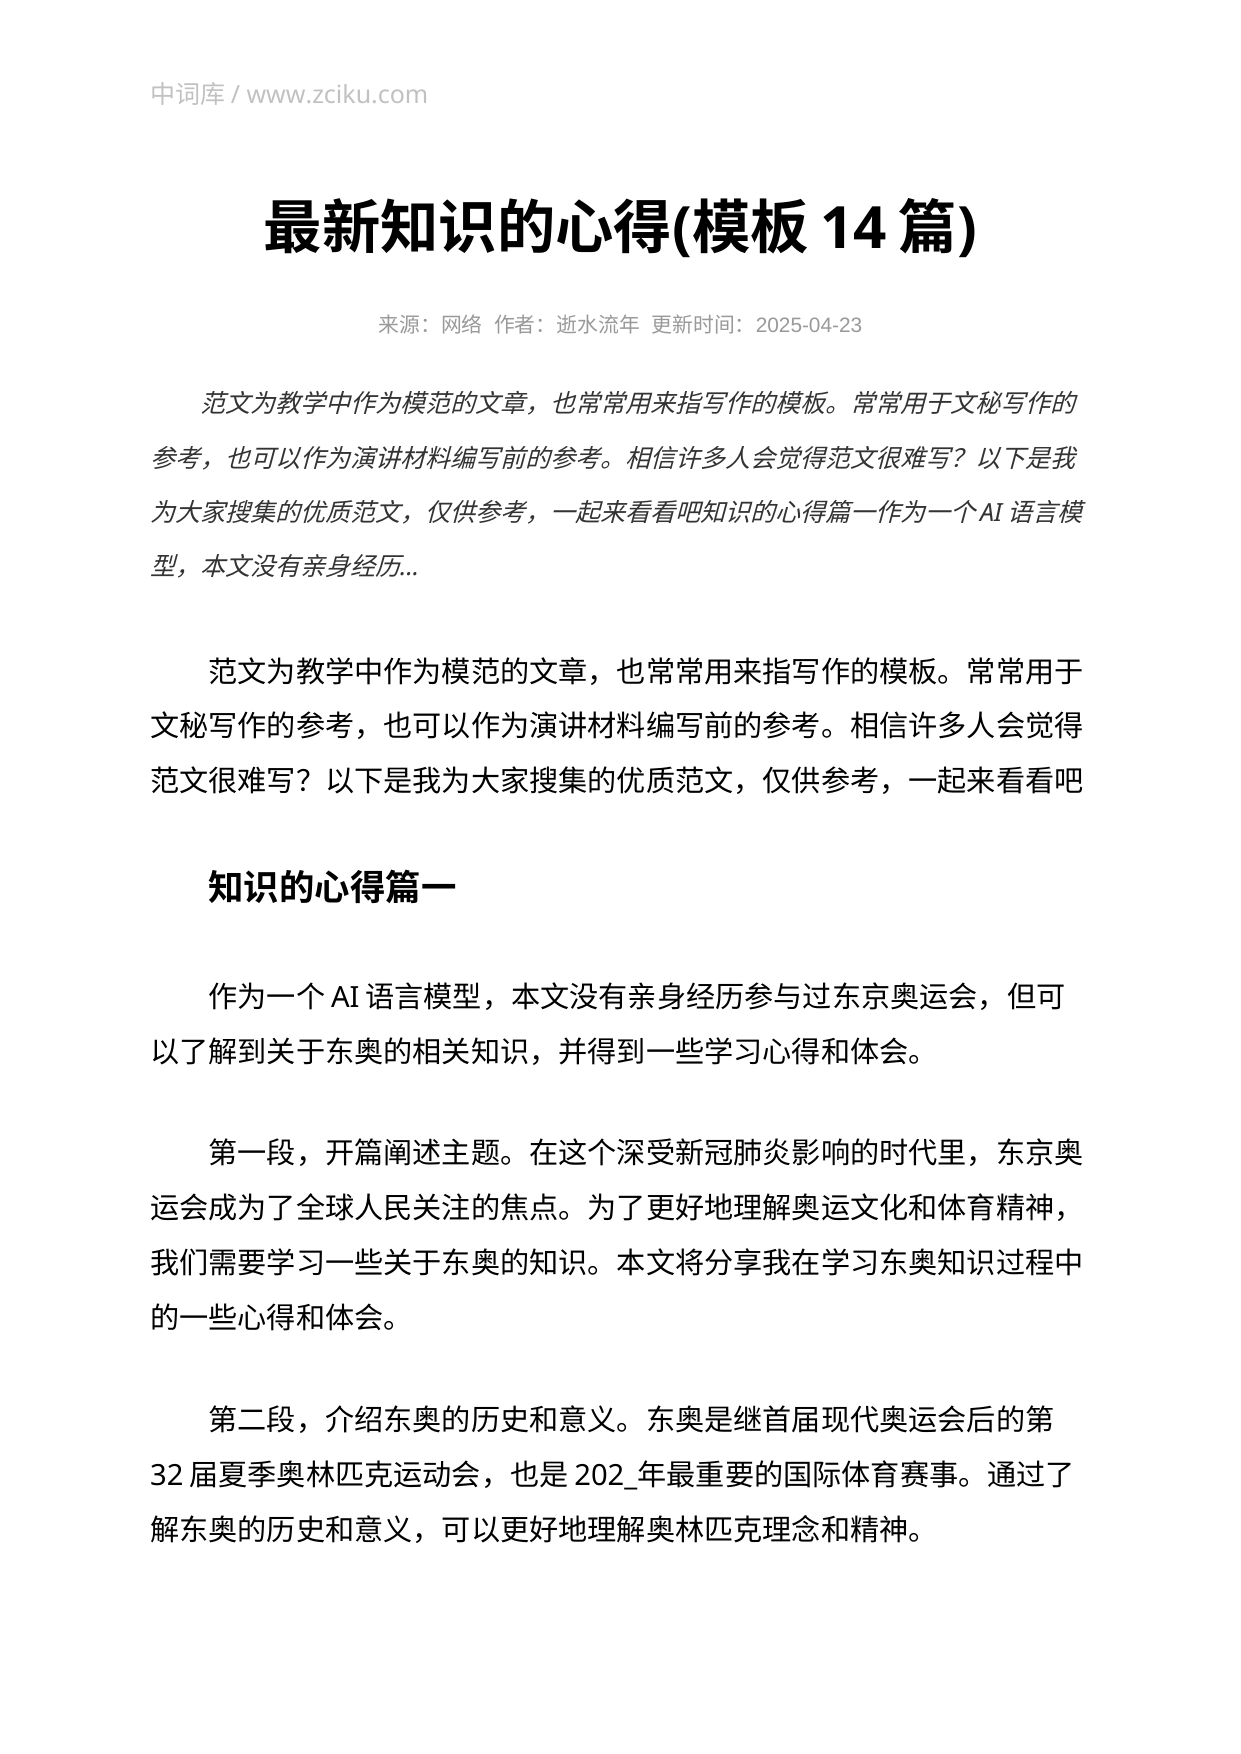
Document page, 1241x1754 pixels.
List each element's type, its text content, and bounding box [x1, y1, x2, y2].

text 作为一个AI语言模型，本文没有亲身经历参与过东京奥运会，但可以了解到关于东奥的相关知识，并得到一些学习心得和体会。 [150, 973, 1090, 1070]
text 知识的心得篇一 [150, 860, 1090, 911]
text 范文为教学中作为模范的文章，也常常用来指写作的模板。常常用于文秘写作的参考，也可以作为演讲材料编写前的参考。相信许多人会觉得范文很难写？以下是我为大家搜集的优质范文，仅供参考，一起来看看吧 [150, 648, 1090, 800]
text 范文为教学中作为模范的文章，也常常用来指写作的模板。常常用于文秘写作的参考，也可以作为演讲材料编写前的参考。相信许多人会觉得范文很难写？以下是我为大家搜集的优质范文，仅供参考，一起来看看吧知识的心得篇一作为一个AI语言模型，本文没有亲身经历... [150, 384, 1090, 583]
subtitle 最新知识的心得(模板14篇) [150, 181, 1090, 266]
text 第二段，介绍东奥的历史和意义。东奥是继首届现代奥运会后的第32届夏季奥林匹克运动会，也是202_年最重要的国际体育赛事。通过了解东奥的历史和意义，可以更好地理解奥林匹克理念和精神。 [150, 1396, 1090, 1548]
text 第一段，开篇阐述主题。在这个深受新冠肺炎影响的时代里，东京奥运会成为了全球人民关注的焦点。为了更好地理解奥运文化和体育精神，我们需要学习一些关于东奥的知识。本文将分享我在学习东奥知识过程中的一些心得和体会。 [150, 1130, 1090, 1337]
text 来源：网络 作者：逝水流年 更新时间：2025-04-23 [150, 313, 1090, 337]
